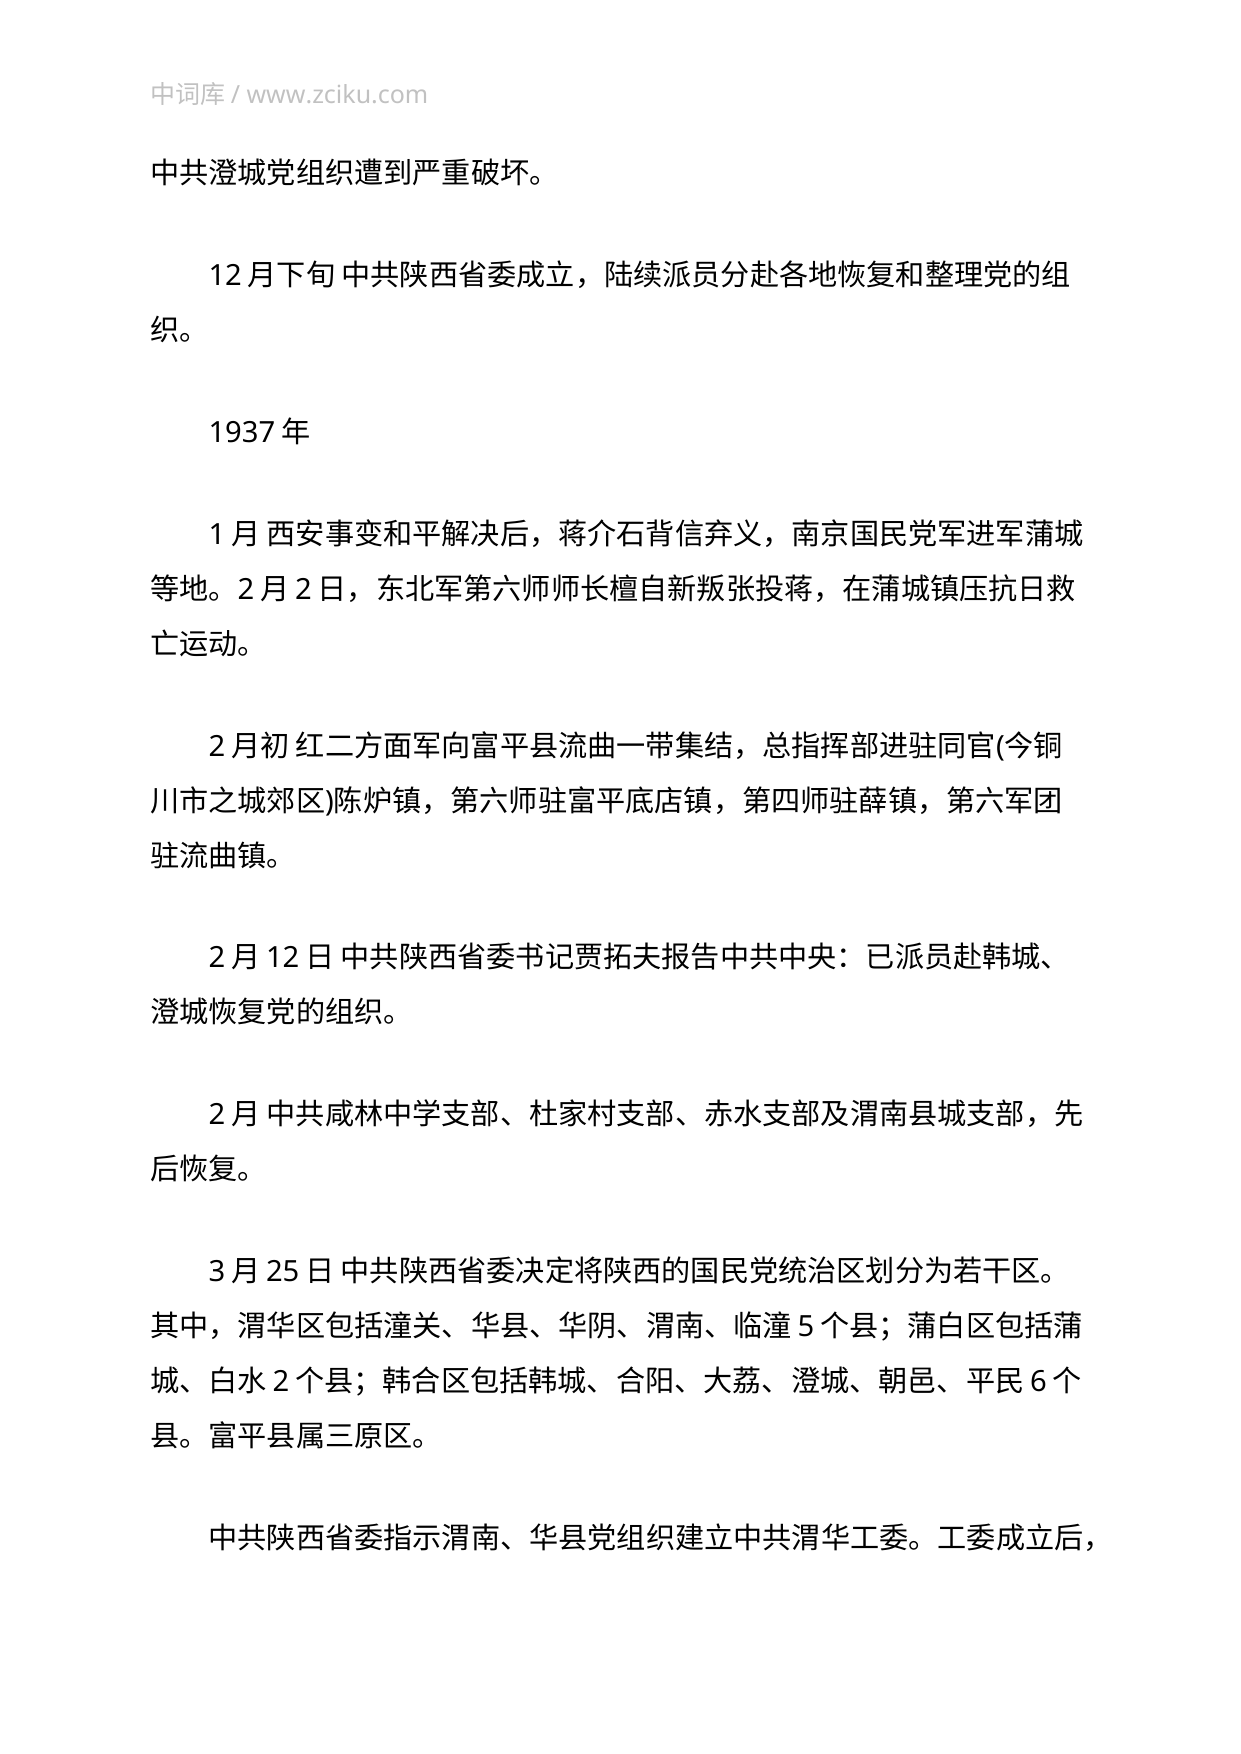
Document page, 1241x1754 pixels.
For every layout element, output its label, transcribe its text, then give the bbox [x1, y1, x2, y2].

text 3月25日 中共陕西省委决定将陕西的国民党统治区划分为若干区。其中，渭华区包括潼关、华县、华阴、渭南、临潼5个县；蒲白区包括蒲城、白水2个县；韩合区包括韩城、合阳、大荔、澄城、朝邑、平民6个县。富平县属三原区。 [150, 1248, 1090, 1455]
text 2月初 红二方面军向富平县流曲一带集结，总指挥部进驻同官(今铜川市之城郊区)陈炉镇，第六师驻富平底店镇，第四师驻薛镇，第六军团驻流曲镇。 [150, 722, 1090, 874]
text 2月12日 中共陕西省委书记贾拓夫报告中共中央：已派员赴韩城、澄城恢复党的组织。 [150, 934, 1090, 1031]
text 2月 中共咸林中学支部、杜家村支部、赤水支部及渭南县城支部，先后恢复。 [150, 1091, 1090, 1188]
text 1937年 [150, 408, 1090, 451]
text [150, 1514, 1090, 1557]
text 12月下旬 中共陕西省委成立，陆续派员分赴各地恢复和整理党的组织。 [150, 252, 1090, 349]
text 1月 西安事变和平解决后，蒋介石背信弃义，南京国民党军进军蒲城等地。2月2日，东北军第六师师长檀自新叛张投蒋，在蒲城镇压抗日救亡运动。 [150, 511, 1090, 663]
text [150, 150, 1090, 192]
